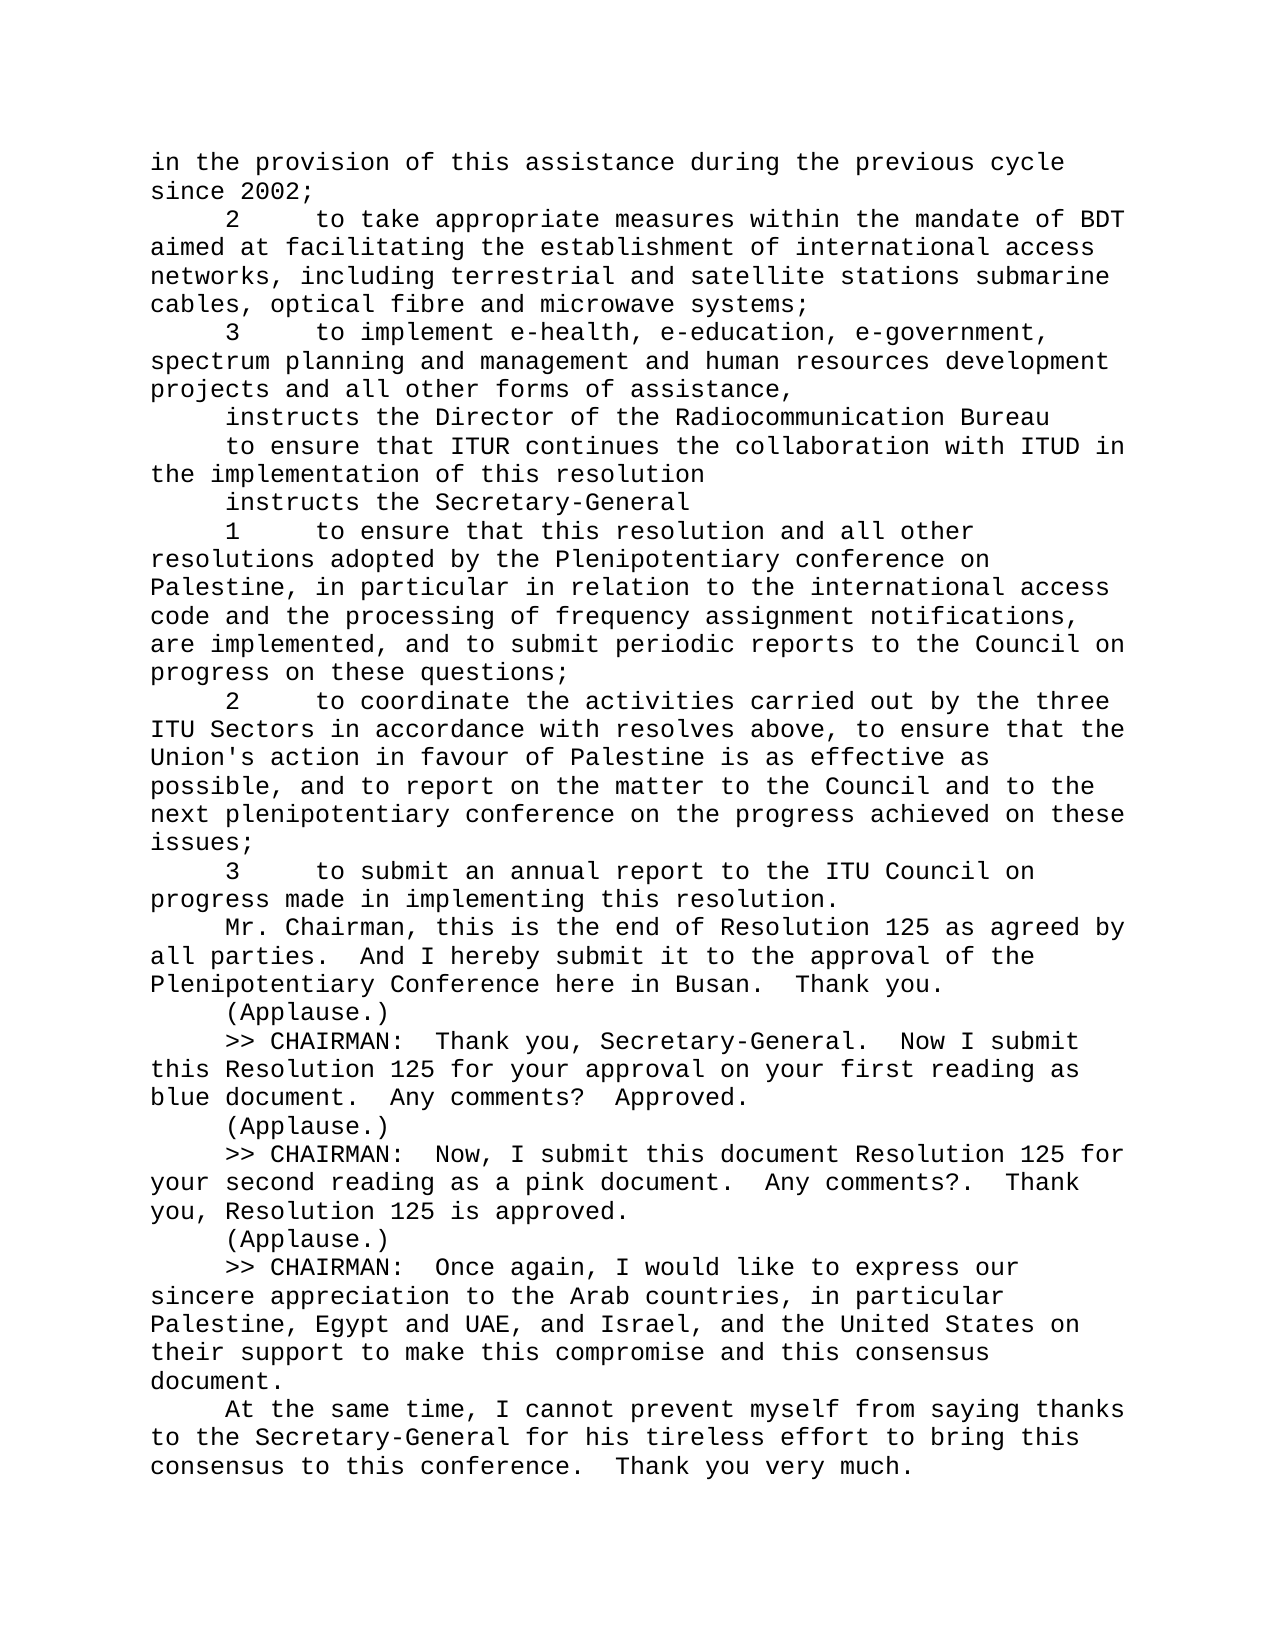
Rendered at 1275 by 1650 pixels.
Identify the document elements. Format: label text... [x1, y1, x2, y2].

text (Applause.) [150, 1000, 1125, 1028]
text >> CHAIRMAN: Now, I submit this document Resolution 125 for your second reading as a pink document. Any comments?. Thank you, Resolution 125 is approved. [150, 1142, 1125, 1227]
text 3 to implement e-health, e-education, e-government, spectrum planning and management and human resources development projects and all other forms of assistance, [150, 320, 1125, 405]
text 1 to ensure that this resolution and all other resolutions adopted by the Plenipotentiary conference on Palestine, in particular in relation to the international access code and the processing of frequency assignment notifications, are implemented, and to submit periodic reports to the Council on progress on these questions; [150, 518, 1125, 688]
text Mr. Chairman, this is the end of Resolution 125 as agreed by all parties. And I hereby submit it to the approval of the Plenipotentiary Conference here in Busan. Thank you. [150, 915, 1125, 1000]
text 2 to coordinate the activities carried out by the three ITU Sectors in accordance with resolves above, to ensure that the Union's action in favour of Palestine is as effective as possible, and to report on the matter to the Council and to the next plenipotentiary conference on the progress achieved on these issues; [150, 688, 1125, 858]
text 2 to take appropriate measures within the mandate of BDT aimed at facilitating the establishment of international access networks, including terrestrial and satellite stations submarine cables, optical fibre and microwave systems; [150, 207, 1125, 320]
text 3 to submit an annual report to the ITU Council on progress made in implementing this resolution. [150, 858, 1125, 915]
text >> CHAIRMAN: Once again, I would like to express our sincere appreciation to the Arab countries, in particular Palestine, Egypt and UAE, and Israel, and the United States on their support to make this compromise and this consensus document. [150, 1255, 1125, 1397]
text to ensure that ITUR continues the collaboration with ITUD in the implementation of this resolution [150, 433, 1125, 490]
text instructs the Director of the Radiocommunication Bureau [150, 405, 1125, 433]
text (Applause.) [150, 1227, 1125, 1255]
text instructs the Secretary-General [150, 490, 1125, 518]
text >> CHAIRMAN: Thank you, Secretary-General. Now I submit this Resolution 125 for your approval on your first reading as blue document. Any comments? Approved. [150, 1028, 1125, 1113]
text (Applause.) [150, 1113, 1125, 1142]
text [150, 150, 1125, 207]
text At the same time, I cannot prevent myself from saying thanks to the Secretary-General for his tireless effort to bring this consensus to this conference. Thank you very much. [150, 1397, 1125, 1482]
